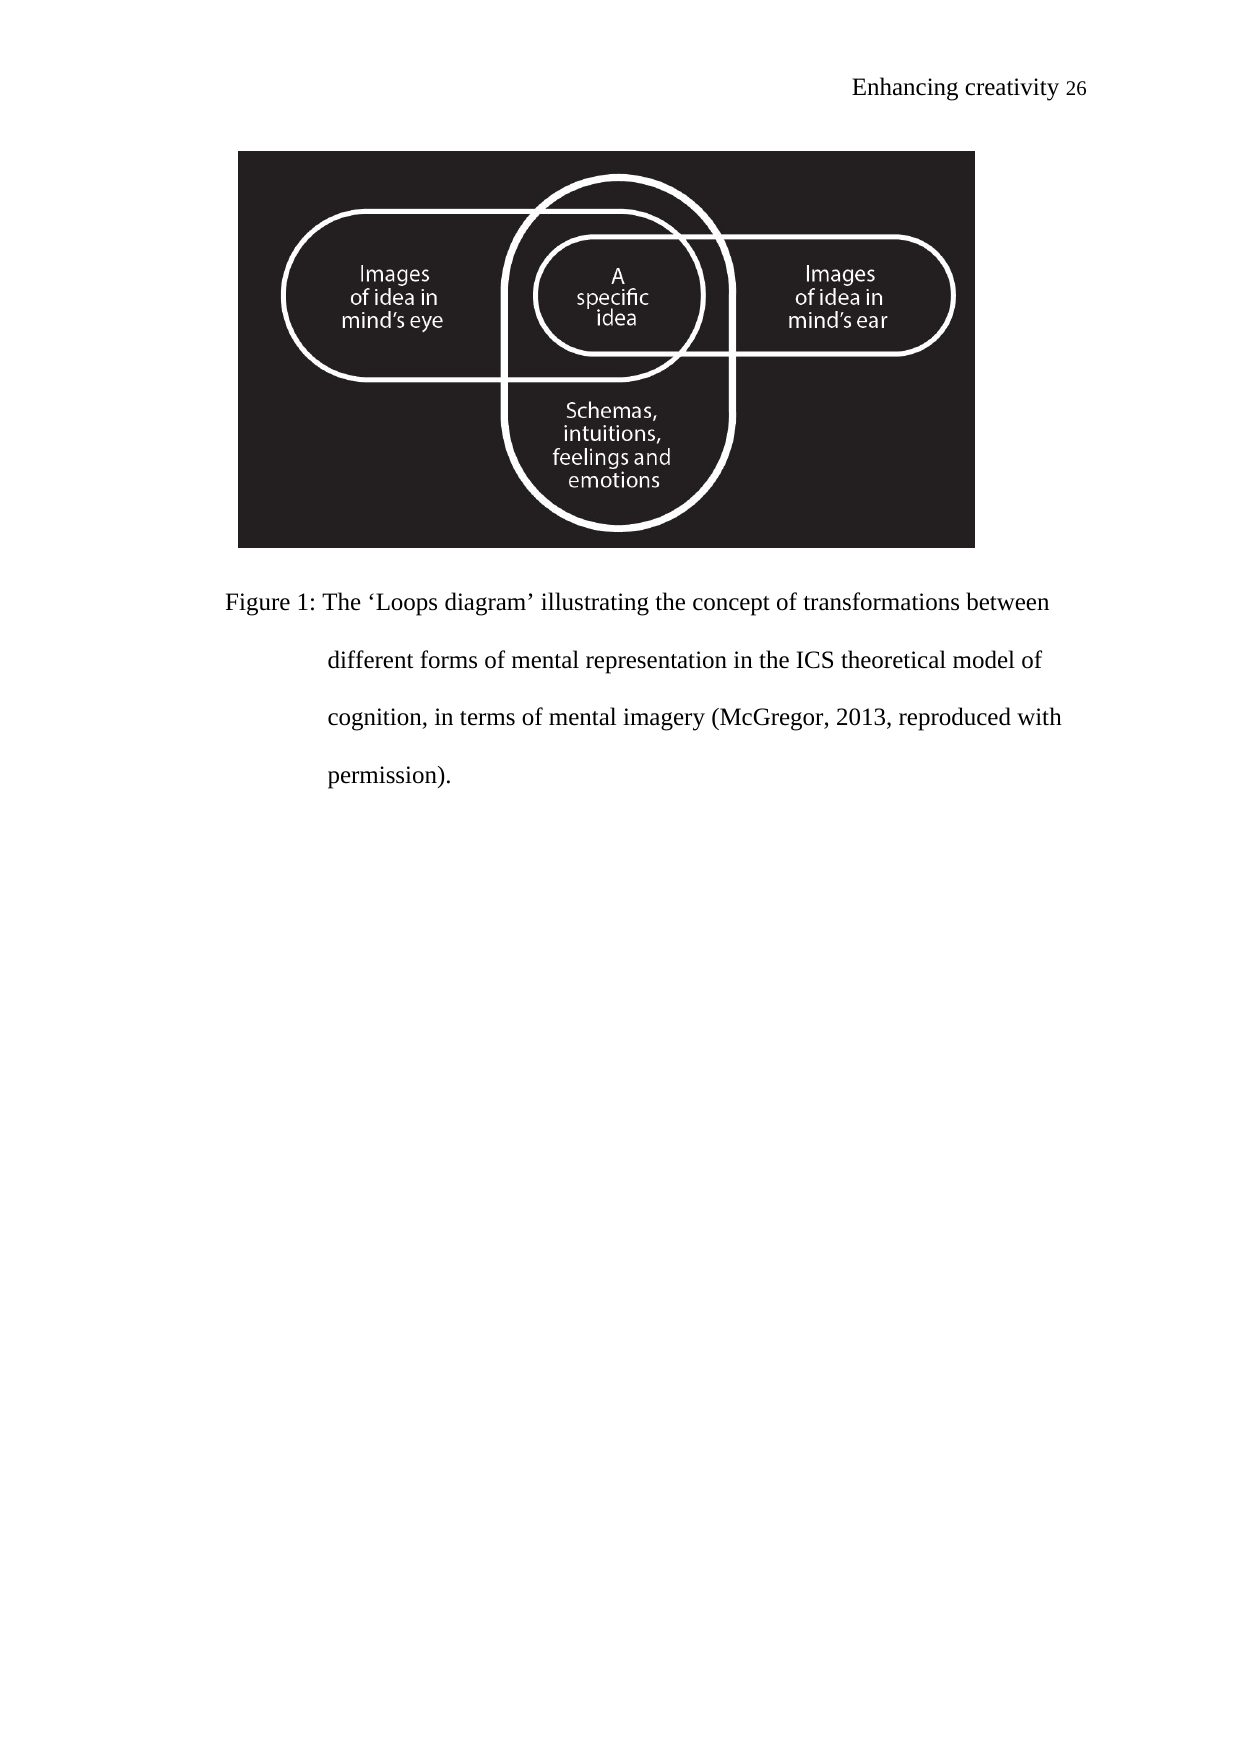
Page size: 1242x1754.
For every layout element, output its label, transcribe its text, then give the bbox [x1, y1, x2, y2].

text Figure 1: The ‘Loops diagram’ illustrating the concept of transformations between different forms of mental representation in the ICS theoretical model of cognition, in terms of mental imagery (McGregor, 2013, reproduced with permission). [225, 587, 1067, 788]
picture [238, 151, 975, 548]
